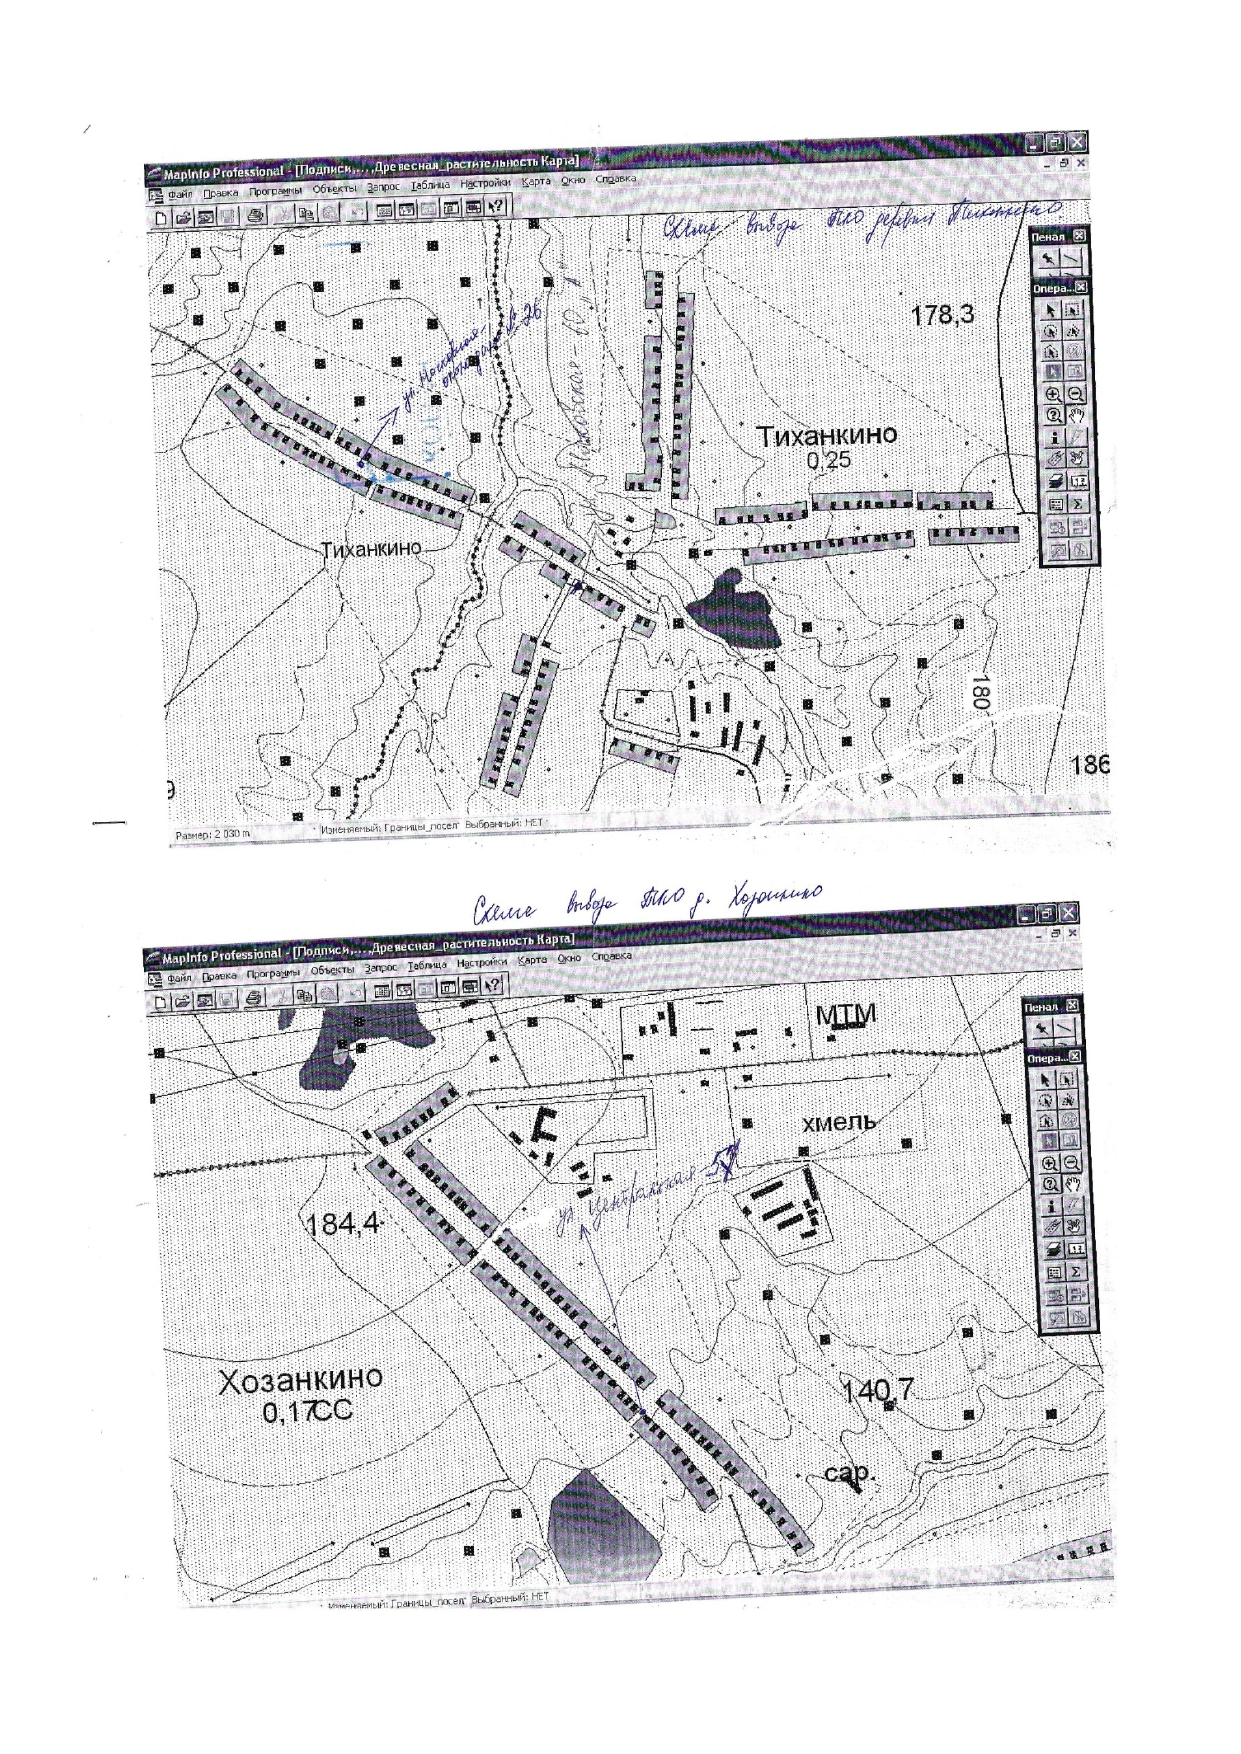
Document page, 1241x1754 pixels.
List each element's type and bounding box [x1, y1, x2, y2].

picture [73, 118, 1123, 860]
picture [73, 873, 1123, 1615]
